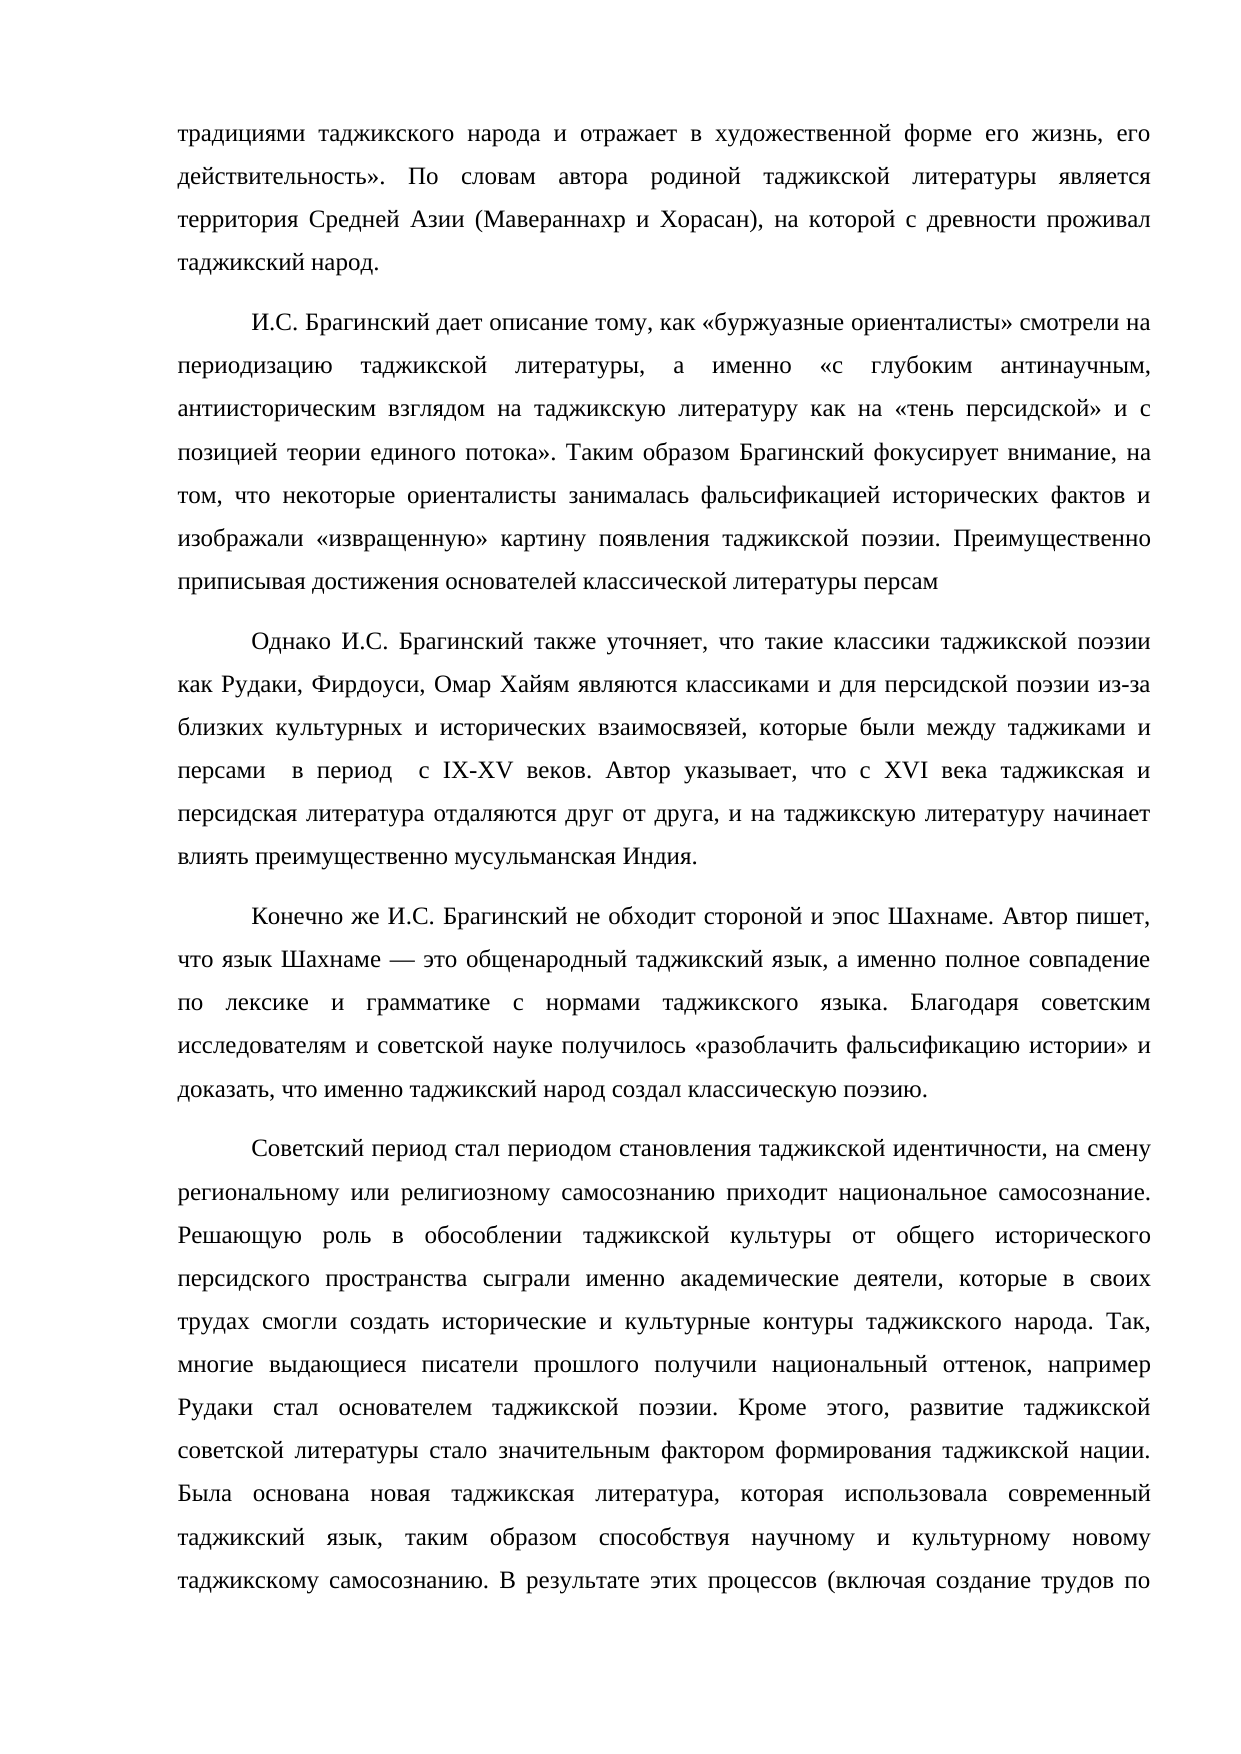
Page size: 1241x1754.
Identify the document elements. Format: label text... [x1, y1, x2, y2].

text Конечно же И.С. Брагинский не обходит стороной и эпос Шахнаме. Автор пишет, что язык Шахнаме — это общенародный таджикский язык, а именно полное совпадение по лексике и грамматике с нормами таджикского языка. Благодаря советским исследователям и советской науке получилось «разоблачить фальсификацию истории» и доказать, что именно таджикский народ создал классическую поэзию. [177, 901, 1152, 1102]
text Однако И.С. Брагинский также уточняет, что такие классики таджикской поэзии как Рудаки, Фирдоуси, Омар Хайям являются классиками и для персидской поэзии из-за близких культурных и исторических взаимосвязей, которые были между таджиками и персами в период с IX-XV веков. Автор указывает, что с XVI века таджикская и персидская литература отдаляются друг от друга, и на таджикскую литературу начинает влиять преимущественно мусульманская Индия. [177, 626, 1152, 870]
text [177, 118, 1152, 276]
text И.С. Брагинский дает описание тому, как «буржуазные ориенталисты» смотрели на периодизацию таджикской литературы, а именно «с глубоким антинаучным, антиисторическим взглядом на таджикскую литературу как на «тень персидской» и с позицией теории единого потока». Таким образом Брагинский фокусирует внимание, на том, что некоторые ориенталисты занималась фальсификацией исторических фактов и изображали «извращенную» картину появления таджикской поэзии. Преимущественно приписывая достижения основателей классической литературы персам [177, 307, 1152, 595]
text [177, 1133, 1152, 1593]
